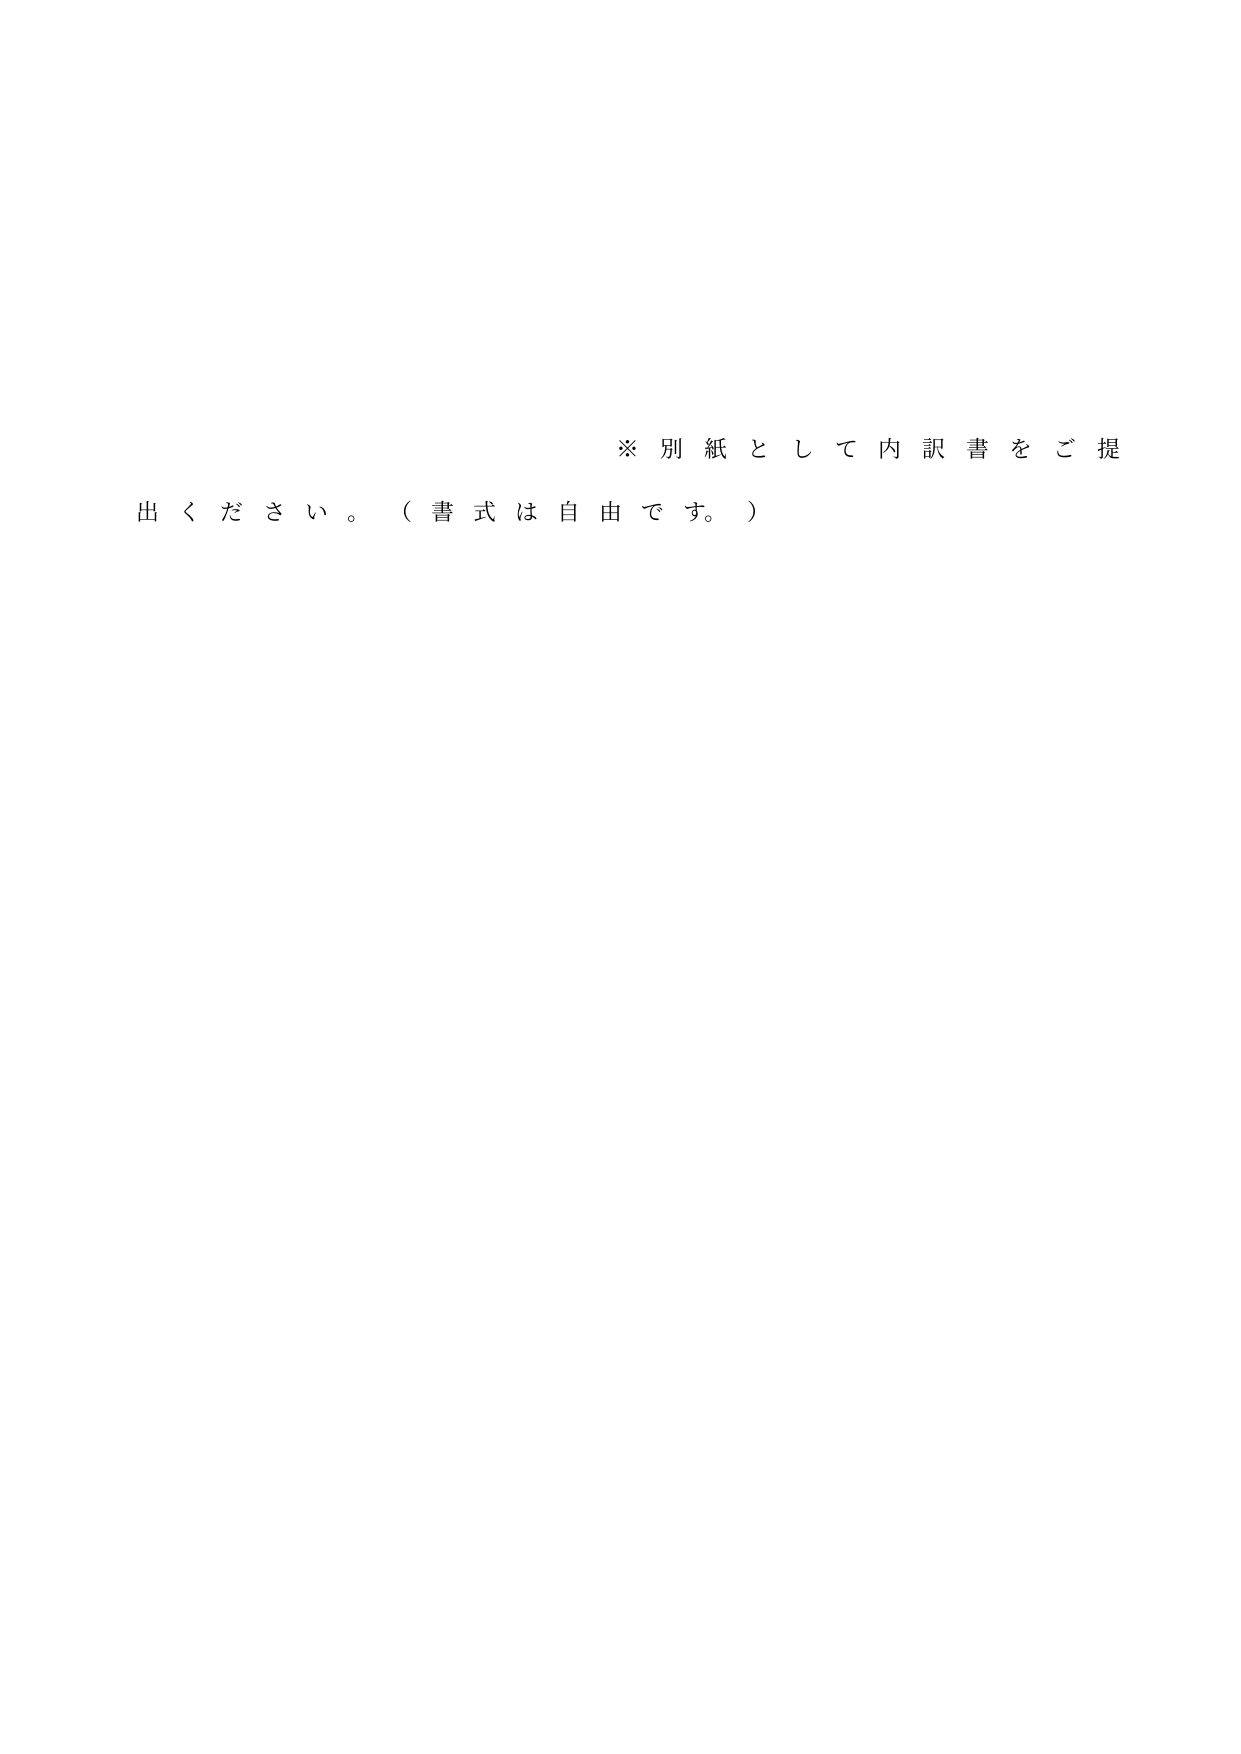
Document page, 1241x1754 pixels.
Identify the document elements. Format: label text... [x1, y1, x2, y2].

text ※別紙として内訳書をご提出ください。（書式は自由です。） [137, 417, 1140, 542]
